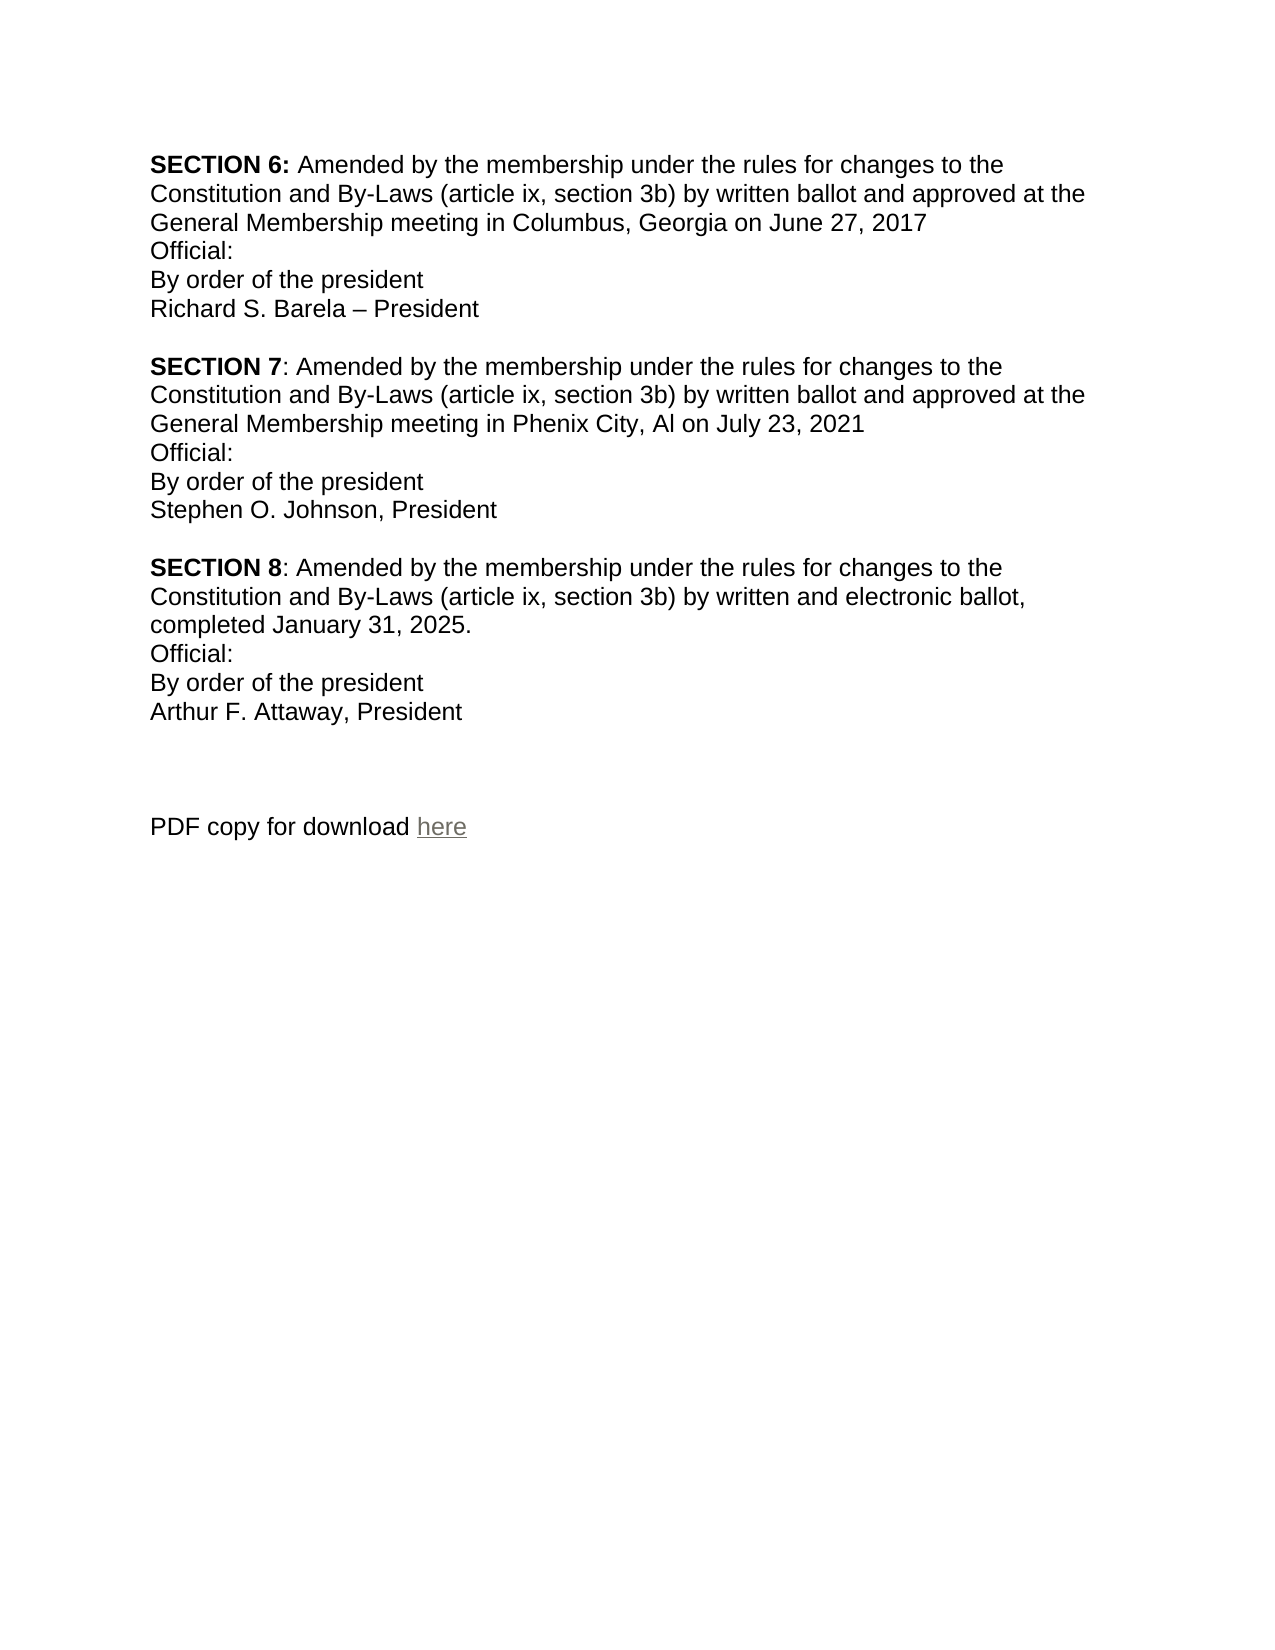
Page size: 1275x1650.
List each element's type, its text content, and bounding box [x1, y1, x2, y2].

text SECTION 8: Amended by the membership under the rules for changes to the Constitution and By-Laws (article ix, section 3b) by written and electronic ballot, completed January 31, 2025. Official: By order of the president [150, 553, 1125, 697]
text SECTION 6: Amended by the membership under the rules for changes to the Constitution and By-Laws (article ix, section 3b) by written ballot and approved at the General Membership meeting in Columbus, Georgia on June 27, 2017 Official: By order of the president Richard S. Barela – President [150, 150, 1125, 322]
text PDF copy for download here [150, 812, 1125, 841]
text Arthur F. Attaway, President [150, 697, 1125, 725]
text Stephen O. Johnson, President [150, 495, 1125, 524]
text SECTION 7: Amended by the membership under the rules for changes to the Constitution and By-Laws (article ix, section 3b) by written ballot and approved at the General Membership meeting in Phenix City, Al on July 23, 2021 Official: By order of the president [150, 352, 1125, 495]
